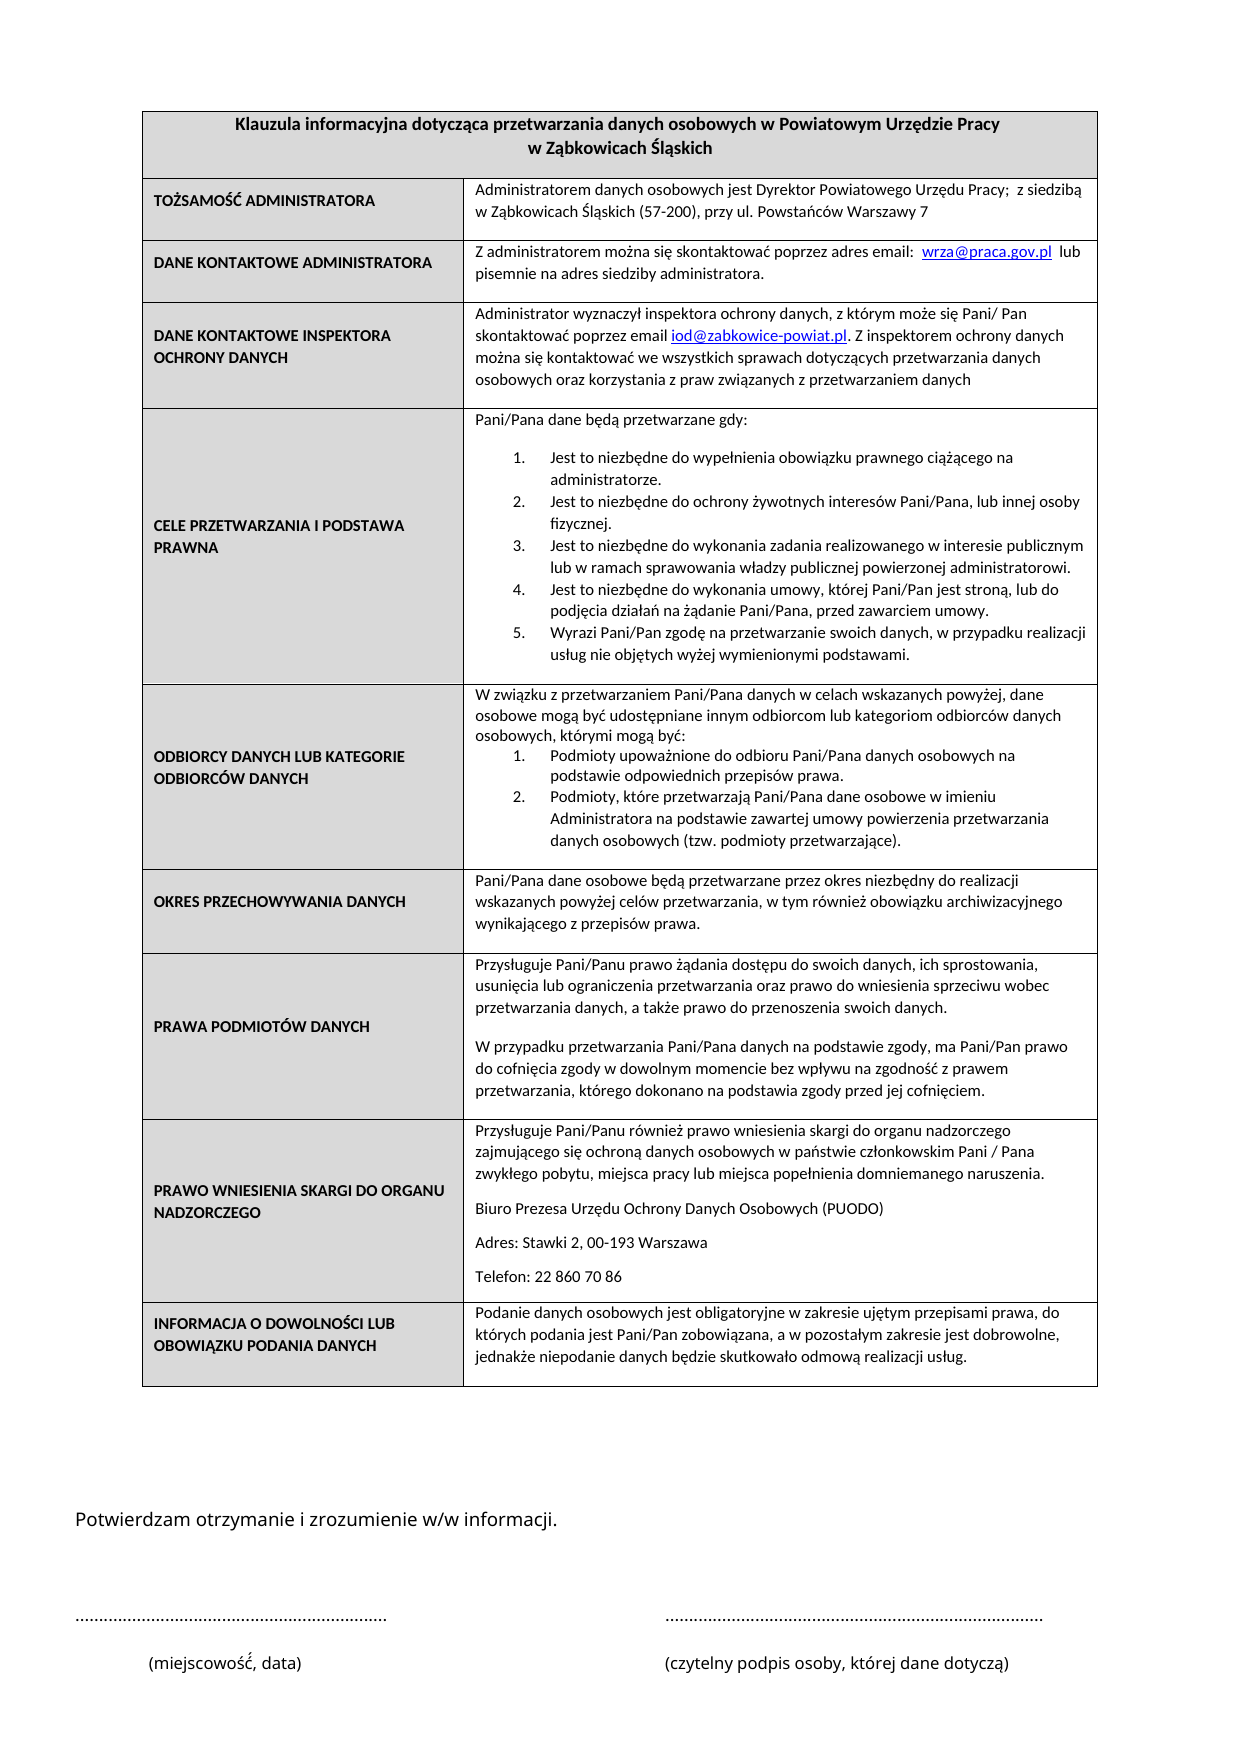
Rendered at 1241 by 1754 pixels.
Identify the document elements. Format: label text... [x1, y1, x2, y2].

table_cell Z administratorem można się skontaktować poprzez adres email: wrza@praca.gov.pl lub pisemnie na adres siedziby administratora. [464, 241, 1097, 302]
table_header Klauzula informacyjna dotycząca przetwarzania danych osobowych w Powiatowym Urzędzie Pracy w Ząbkowicach Śląskich [143, 112, 1097, 178]
text Potwierdzam otrzymanie i zrozumienie w/w informacji. [75, 1506, 1165, 1532]
table_cell ODBIORCY DANYCH LUB KATEGORIE ODBIORCÓW DANYCH [143, 685, 463, 869]
table_cell Administratorem danych osobowych jest Dyrektor Powiatowego Urzędu Pracy; z siedzibą w Ząbkowicach Śląskich (57-200), przy ul. Powstańców Warszawy 7 [464, 179, 1097, 240]
table_cell Pani/Pana dane osobowe będą przetwarzane przez okres niezbędny do realizacji wskazanych powyżej celów przetwarzania, w tym również obowiązku archiwizacyjnego wynikającego z przepisów prawa. [464, 870, 1097, 953]
table_cell Pani/Pana dane będą przetwarzane gdy: Jest to niezbędne do wypełnienia obowiązku prawnego ciążącego na administratorze. Jest to niezbędne do ochrony żywotnych interesów Pani/Pana, lub innej osoby fizycznej. Jest to niezbędne do wykonania zadania realizowanego w interesie publicznym lub w ramach sprawowania władzy publicznej powierzonej administratorowi. Jest to niezbędne do wykonania umowy, której Pani/Pan jest stroną, lub do podjęcia działań na żądanie Pani/Pana, przed zawarciem umowy. Wyrazi Pani/Pan zgodę na przetwarzanie swoich danych, w przypadku realizacji usług nie objętych wyżej wymienionymi podstawami. [464, 409, 1097, 683]
table_cell PRAWA PODMIOTÓW DANYCH [143, 954, 463, 1119]
table_cell DANE KONTAKTOWE INSPEKTORA OCHRONY DANYCH [143, 303, 463, 408]
table_cell INFORMACJA O DOWOLNOŚCI LUB OBOWIĄZKU PODANIA DANYCH [143, 1303, 463, 1386]
table_cell Przysługuje Pani/Panu prawo żądania dostępu do swoich danych, ich sprostowania, usunięcia lub ograniczenia przetwarzania oraz prawo do wniesienia sprzeciwu wobec przetwarzania danych, a także prawo do przenoszenia swoich danych. W przypadku przetwarzania Pani/Pana danych na podstawie zgody, ma Pani/Pan prawo do cofnięcia zgody w dowolnym momencie bez wpływu na zgodność z prawem przetwarzania, którego dokonano na podstawia zgody przed jej cofnięciem. [464, 954, 1097, 1119]
table_cell W związku z przetwarzaniem Pani/Pana danych w celach wskazanych powyżej, dane osobowe mogą być udostępniane innym odbiorcom lub kategoriom odbiorców danych osobowych, którymi mogą być: Podmioty upoważnione do odbioru Pani/Pana danych osobowych na podstawie odpowiednich przepisów prawa. Podmioty, które przetwarzają Pani/Pana dane osobowe w imieniu Administratora na podstawie zawartej umowy powierzenia przetwarzania danych osobowych (tzw. podmioty przetwarzające). [464, 685, 1097, 869]
table_cell Podanie danych osobowych jest obligatoryjne w zakresie ujętym przepisami prawa, do których podania jest Pani/Pan zobowiązana, a w pozostałym zakresie jest dobrowolne, jednakże niepodanie danych będzie skutkowało odmową realizacji usług. [464, 1303, 1097, 1386]
table_cell Przysługuje Pani/Panu również prawo wniesienia skargi do organu nadzorczego zajmującego się ochroną danych osobowych w państwie członkowskim Pani / Pana zwykłego pobytu, miejsca pracy lub miejsca popełnienia domniemanego naruszenia. Biuro Prezesa Urzędu Ochrony Danych Osobowych (PUODO) Adres: Stawki 2, 00-193 Warszawa Telefon: 22 860 70 86 [464, 1120, 1097, 1302]
table_cell CELE PRZETWARZANIA I PODSTAWA PRAWNA [143, 409, 463, 683]
table_cell TOŻSAMOŚĆ ADMINISTRATORA [143, 179, 463, 240]
text (miejscowość́, data) (czytelny podpis osoby, której dane dotyczą) [75, 1651, 1165, 1674]
table_cell Administrator wyznaczył inspektora ochrony danych, z którym może się Pani/ Pan skontaktować poprzez email iod@zabkowice-powiat.pl. Z inspektorem ochrony danych można się kontaktować we wszystkich sprawach dotyczących przetwarzania danych osobowych oraz korzystania z praw związanych z przetwarzaniem danych [464, 303, 1097, 408]
table_cell PRAWO WNIESIENIA SKARGI DO ORGANU NADZORCZEGO [143, 1120, 463, 1302]
table_cell DANE KONTAKTOWE ADMINISTRATORA [143, 241, 463, 302]
table_cell OKRES PRZECHOWYWANIA DANYCH [143, 870, 463, 953]
text .................................................................. ................................................................................ [75, 1603, 1165, 1626]
